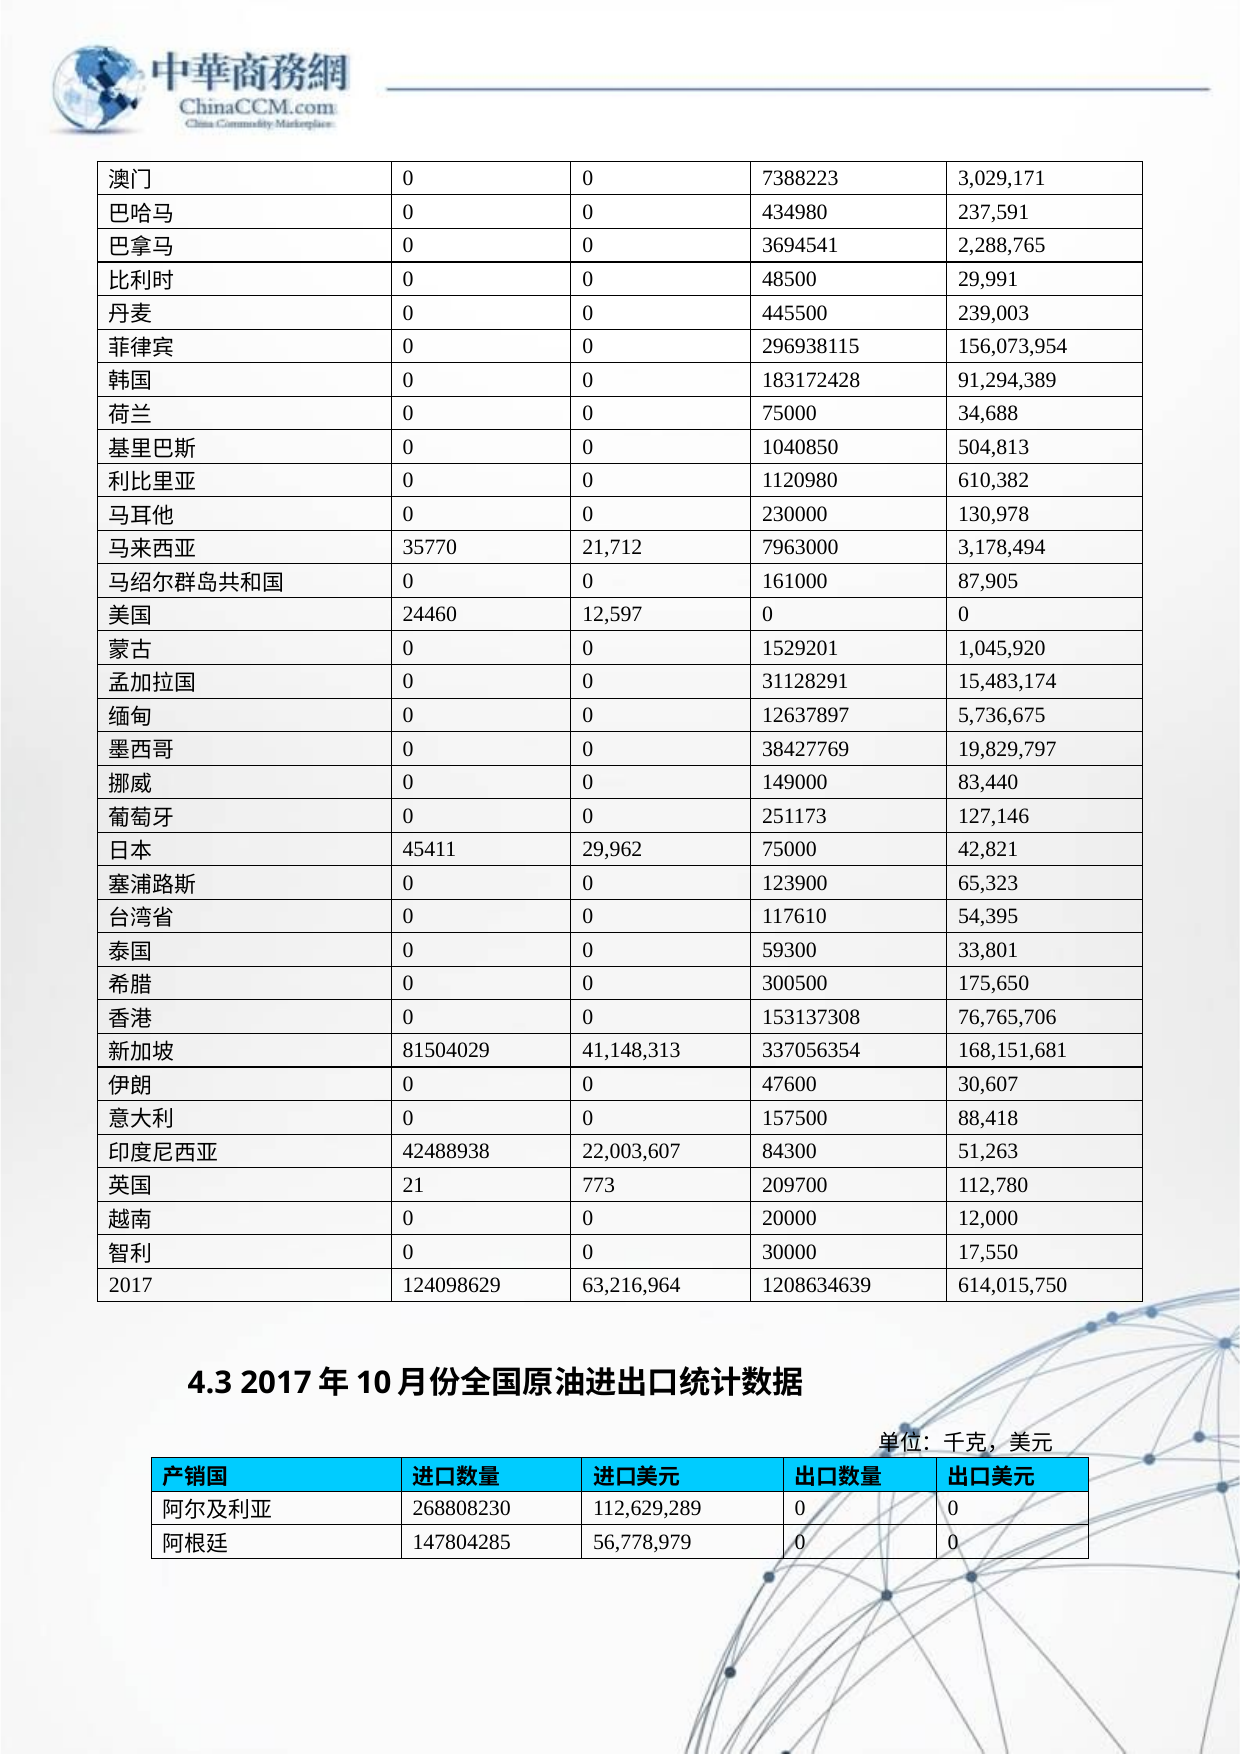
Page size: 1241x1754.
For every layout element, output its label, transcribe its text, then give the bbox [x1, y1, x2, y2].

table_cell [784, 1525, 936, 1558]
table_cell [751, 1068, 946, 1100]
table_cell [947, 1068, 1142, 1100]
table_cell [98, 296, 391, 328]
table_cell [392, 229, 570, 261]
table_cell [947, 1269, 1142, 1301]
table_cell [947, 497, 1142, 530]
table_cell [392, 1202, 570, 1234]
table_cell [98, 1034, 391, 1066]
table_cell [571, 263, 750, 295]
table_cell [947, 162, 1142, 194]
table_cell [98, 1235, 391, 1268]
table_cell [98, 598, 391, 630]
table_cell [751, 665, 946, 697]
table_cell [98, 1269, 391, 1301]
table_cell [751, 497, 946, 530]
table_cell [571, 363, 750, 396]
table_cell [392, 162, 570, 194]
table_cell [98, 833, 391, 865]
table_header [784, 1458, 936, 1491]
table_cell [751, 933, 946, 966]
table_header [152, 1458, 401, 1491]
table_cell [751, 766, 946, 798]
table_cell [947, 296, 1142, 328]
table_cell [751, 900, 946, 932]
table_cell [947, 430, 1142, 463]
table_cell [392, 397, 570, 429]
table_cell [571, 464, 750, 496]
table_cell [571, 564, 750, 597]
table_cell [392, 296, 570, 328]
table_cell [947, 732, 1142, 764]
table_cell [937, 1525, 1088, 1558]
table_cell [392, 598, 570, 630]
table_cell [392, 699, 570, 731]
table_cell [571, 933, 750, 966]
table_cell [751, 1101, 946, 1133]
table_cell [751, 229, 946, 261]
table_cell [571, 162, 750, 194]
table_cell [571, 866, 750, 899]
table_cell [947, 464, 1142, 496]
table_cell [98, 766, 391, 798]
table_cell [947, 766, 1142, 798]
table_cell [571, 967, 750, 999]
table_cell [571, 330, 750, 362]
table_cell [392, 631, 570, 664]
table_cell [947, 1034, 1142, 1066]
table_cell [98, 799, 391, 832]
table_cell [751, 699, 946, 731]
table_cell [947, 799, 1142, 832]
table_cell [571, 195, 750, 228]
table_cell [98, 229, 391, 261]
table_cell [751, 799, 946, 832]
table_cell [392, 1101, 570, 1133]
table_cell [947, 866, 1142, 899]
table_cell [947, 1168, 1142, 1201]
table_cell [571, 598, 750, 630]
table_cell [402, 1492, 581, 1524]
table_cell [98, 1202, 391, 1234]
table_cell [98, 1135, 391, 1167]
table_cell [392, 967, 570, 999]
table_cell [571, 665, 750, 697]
text 单位：千克，美元 [187, 1425, 1053, 1457]
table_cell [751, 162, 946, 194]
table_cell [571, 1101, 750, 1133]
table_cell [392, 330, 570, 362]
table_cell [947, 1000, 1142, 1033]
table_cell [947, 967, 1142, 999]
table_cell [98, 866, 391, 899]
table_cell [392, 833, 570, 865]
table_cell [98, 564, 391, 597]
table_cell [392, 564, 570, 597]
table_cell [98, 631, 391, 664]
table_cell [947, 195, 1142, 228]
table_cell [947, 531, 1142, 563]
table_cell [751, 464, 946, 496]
subtitle 4.3 2017年10月份全国原油进出口统计数据 [187, 1347, 1053, 1412]
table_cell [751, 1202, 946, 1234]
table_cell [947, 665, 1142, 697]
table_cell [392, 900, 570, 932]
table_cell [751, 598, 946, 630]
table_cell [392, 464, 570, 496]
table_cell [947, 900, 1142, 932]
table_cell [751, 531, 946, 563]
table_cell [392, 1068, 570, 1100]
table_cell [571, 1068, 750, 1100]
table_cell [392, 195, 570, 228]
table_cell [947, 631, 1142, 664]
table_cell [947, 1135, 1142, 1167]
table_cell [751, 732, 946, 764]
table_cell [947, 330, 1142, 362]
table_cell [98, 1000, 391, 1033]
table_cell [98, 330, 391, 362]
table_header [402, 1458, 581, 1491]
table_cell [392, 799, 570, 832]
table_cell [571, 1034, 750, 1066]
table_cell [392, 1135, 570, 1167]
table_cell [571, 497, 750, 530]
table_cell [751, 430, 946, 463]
picture [0, 0, 1240, 1754]
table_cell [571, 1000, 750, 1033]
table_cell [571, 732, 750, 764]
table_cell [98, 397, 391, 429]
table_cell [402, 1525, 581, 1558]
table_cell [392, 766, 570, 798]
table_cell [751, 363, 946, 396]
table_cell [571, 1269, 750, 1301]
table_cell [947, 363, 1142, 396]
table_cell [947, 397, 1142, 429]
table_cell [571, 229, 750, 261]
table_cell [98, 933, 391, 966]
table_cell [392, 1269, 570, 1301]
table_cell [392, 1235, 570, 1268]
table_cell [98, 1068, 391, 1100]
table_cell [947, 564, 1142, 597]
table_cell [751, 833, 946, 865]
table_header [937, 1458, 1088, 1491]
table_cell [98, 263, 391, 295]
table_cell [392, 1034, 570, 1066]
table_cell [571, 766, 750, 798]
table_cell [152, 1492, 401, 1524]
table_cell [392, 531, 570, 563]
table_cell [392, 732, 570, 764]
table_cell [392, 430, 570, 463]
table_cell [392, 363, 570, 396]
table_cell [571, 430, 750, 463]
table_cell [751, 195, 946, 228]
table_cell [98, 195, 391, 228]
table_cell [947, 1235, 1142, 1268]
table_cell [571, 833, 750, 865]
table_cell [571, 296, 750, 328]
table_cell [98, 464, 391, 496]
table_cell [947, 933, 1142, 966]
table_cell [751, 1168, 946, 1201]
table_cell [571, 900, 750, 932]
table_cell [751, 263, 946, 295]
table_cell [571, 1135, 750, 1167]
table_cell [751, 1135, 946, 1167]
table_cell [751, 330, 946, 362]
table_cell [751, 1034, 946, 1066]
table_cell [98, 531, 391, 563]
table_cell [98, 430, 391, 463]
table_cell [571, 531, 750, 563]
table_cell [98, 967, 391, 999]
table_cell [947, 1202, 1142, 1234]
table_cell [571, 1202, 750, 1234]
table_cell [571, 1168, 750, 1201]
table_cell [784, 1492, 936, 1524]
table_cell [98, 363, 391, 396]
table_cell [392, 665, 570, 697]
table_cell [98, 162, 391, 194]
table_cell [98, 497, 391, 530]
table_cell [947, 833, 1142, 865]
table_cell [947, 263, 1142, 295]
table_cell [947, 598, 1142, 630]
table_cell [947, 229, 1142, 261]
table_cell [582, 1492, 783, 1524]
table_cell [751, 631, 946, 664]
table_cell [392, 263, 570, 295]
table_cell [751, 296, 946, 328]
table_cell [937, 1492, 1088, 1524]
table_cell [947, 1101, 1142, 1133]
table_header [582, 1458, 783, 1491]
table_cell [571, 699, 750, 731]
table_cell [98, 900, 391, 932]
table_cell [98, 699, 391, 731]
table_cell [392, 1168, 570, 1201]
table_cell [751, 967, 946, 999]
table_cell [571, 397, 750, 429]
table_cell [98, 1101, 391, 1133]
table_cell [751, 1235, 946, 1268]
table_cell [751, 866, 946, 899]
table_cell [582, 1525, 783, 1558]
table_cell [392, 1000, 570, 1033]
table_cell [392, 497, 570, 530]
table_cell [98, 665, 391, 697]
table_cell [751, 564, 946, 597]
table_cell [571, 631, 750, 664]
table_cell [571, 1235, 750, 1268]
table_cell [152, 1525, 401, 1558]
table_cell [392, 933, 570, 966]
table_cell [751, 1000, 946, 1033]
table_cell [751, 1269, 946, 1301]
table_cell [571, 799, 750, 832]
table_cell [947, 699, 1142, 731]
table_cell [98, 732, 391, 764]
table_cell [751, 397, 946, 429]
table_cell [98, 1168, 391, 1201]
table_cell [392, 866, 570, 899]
